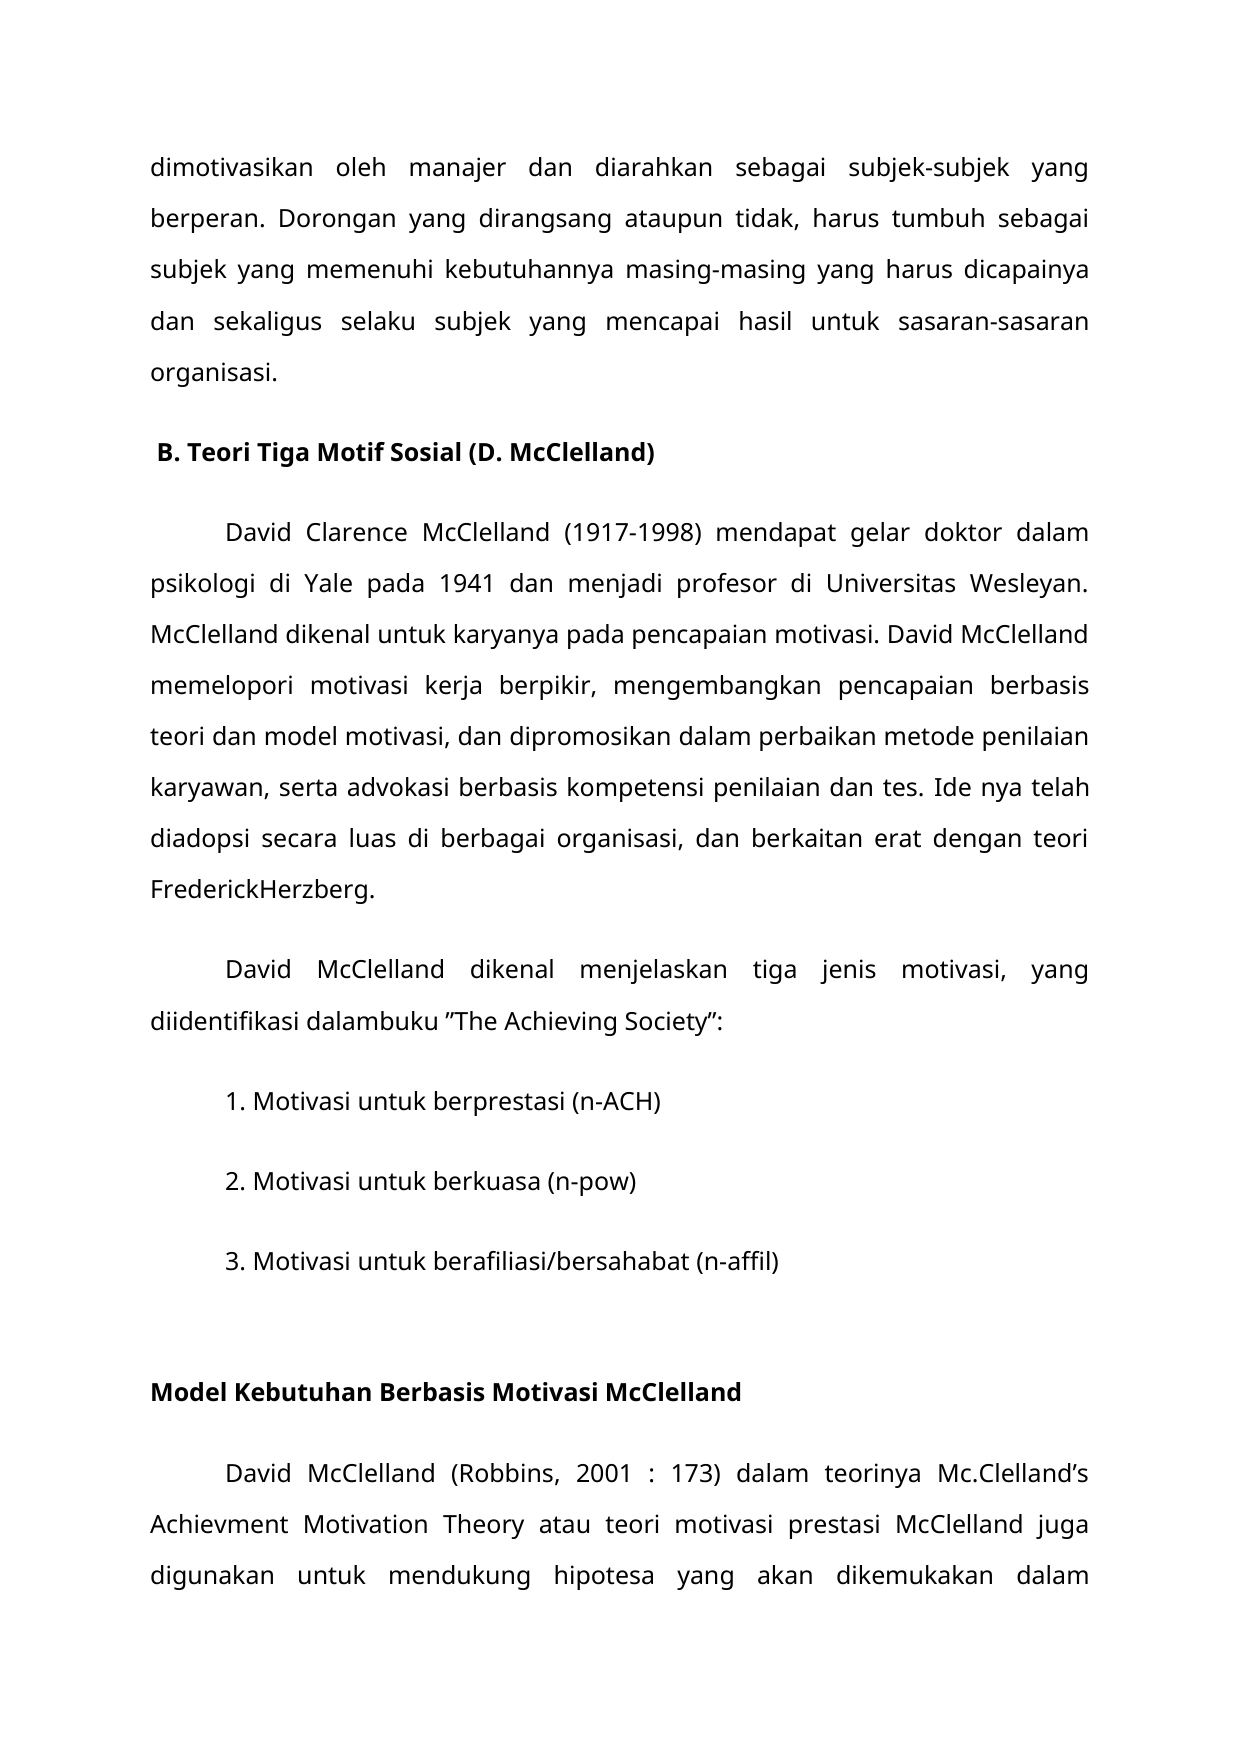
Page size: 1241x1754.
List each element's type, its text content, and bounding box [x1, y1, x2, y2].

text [150, 150, 1090, 388]
text 1. Motivasi untuk berprestasi (n-ACH) [150, 1083, 1090, 1117]
text B. Teori Tiga Motif Sosial (D. McClelland) [150, 434, 1090, 468]
text David Clarence McClelland (1917-1998) mendapat gelar doktor dalam psikologi di Yale pada 1941 dan menjadi profesor di Universitas Wesleyan. McClelland dikenal untuk karyanya pada pencapaian motivasi. David McClelland memelopori motivasi kerja berpikir, mengembangkan pencapaian berbasis teori dan model motivasi, dan dipromosikan dalam perbaikan metode penilaian karyawan, serta advokasi berbasis kompetensi penilaian dan tes. Ide nya telah diadopsi secara luas di berbagai organisasi, dan berkaitan erat dengan teori FrederickHerzberg. [150, 514, 1090, 906]
text David McClelland dikenal menjelaskan tiga jenis motivasi, yang diidentifikasi dalambuku ”The Achieving Society”: [150, 952, 1090, 1037]
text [150, 1455, 1090, 1591]
text Model Kebutuhan Berbasis Motivasi McClelland [150, 1324, 1090, 1409]
text 2. Motivasi untuk berkuasa (n-pow) [150, 1163, 1090, 1198]
text 3. Motivasi untuk berafiliasi/bersahabat (n-affil) [150, 1244, 1090, 1278]
